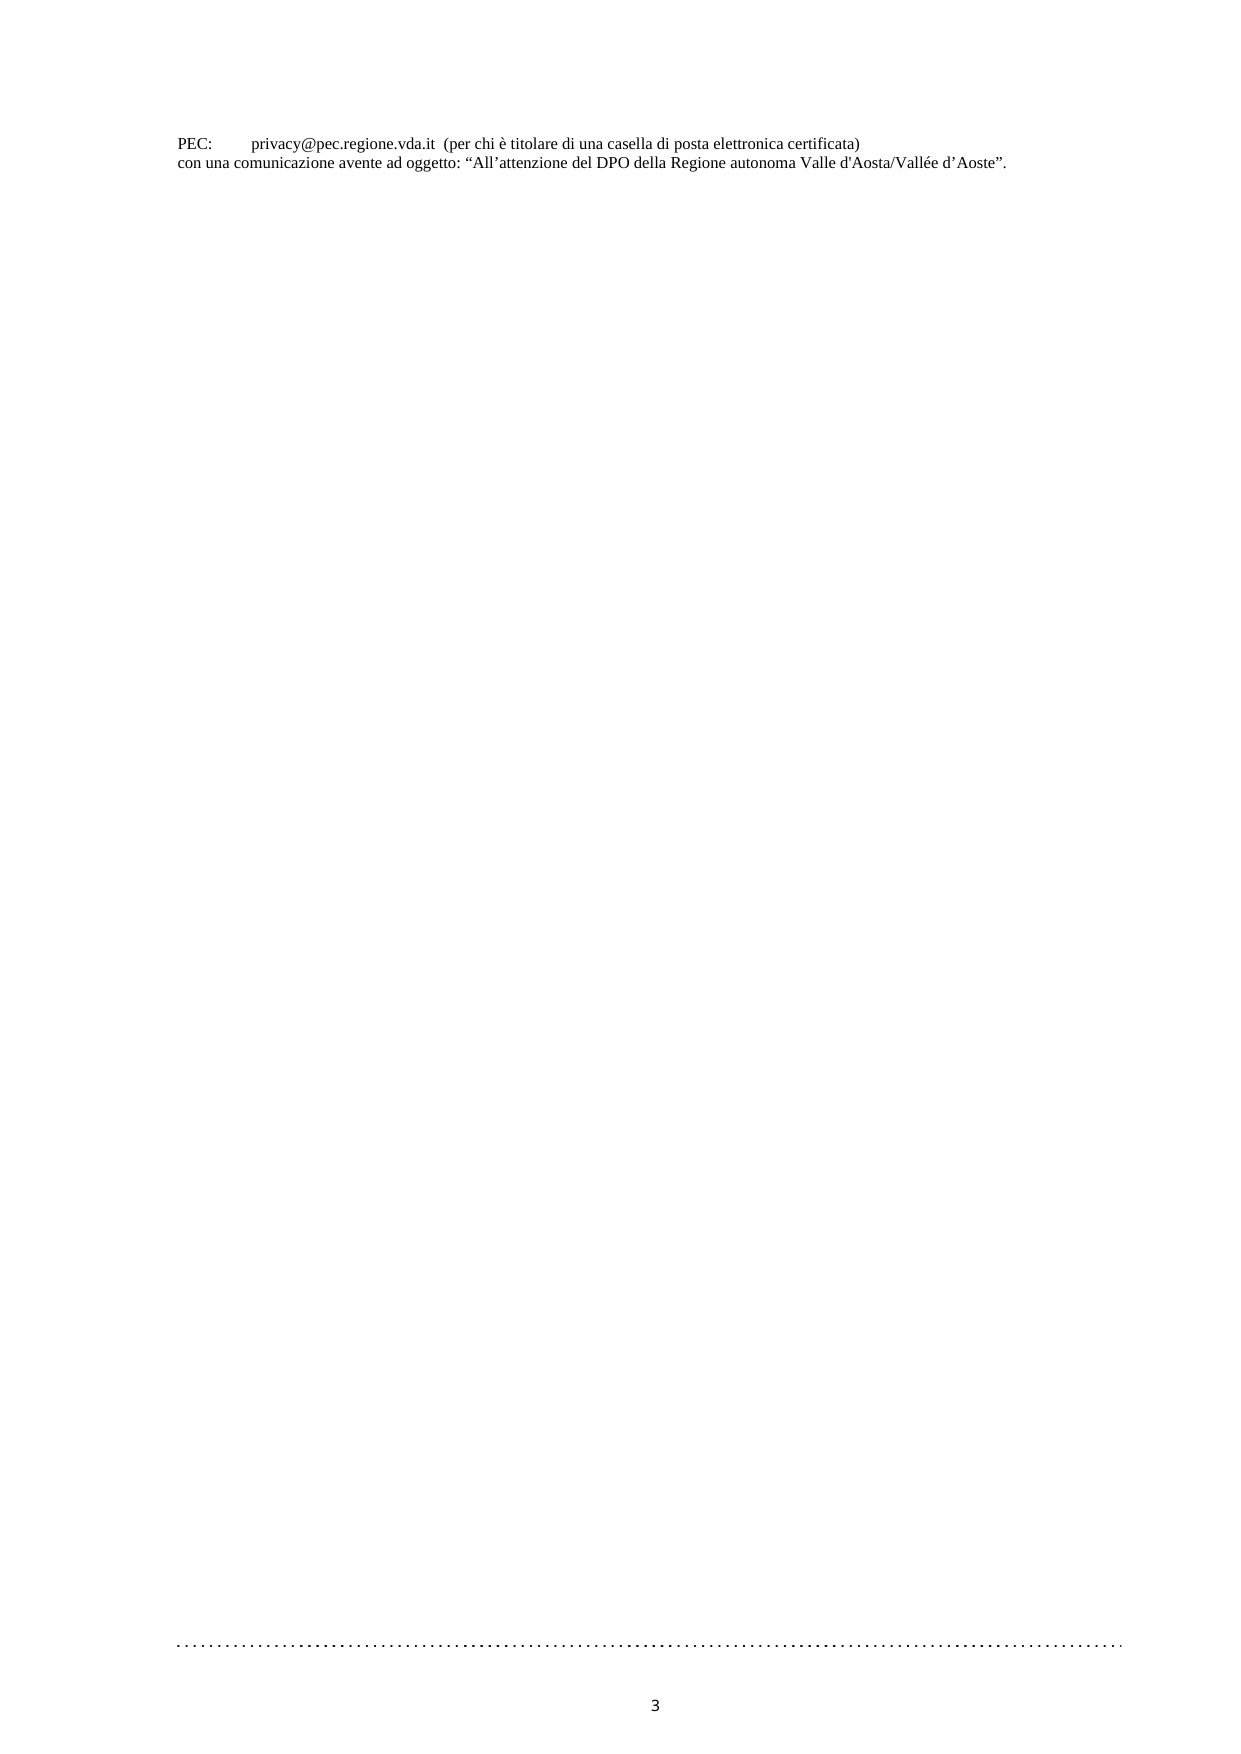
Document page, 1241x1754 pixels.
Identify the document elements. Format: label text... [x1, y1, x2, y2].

text con una comunicazione avente ad oggetto: “All’attenzione del DPO della Regione autonoma Valle d'Aosta/Vallée d’Aoste”. [177, 153, 1122, 172]
text PEC: privacy@pec.regione.vda.it (per chi è titolare di una casella di posta elettronica certificata) [177, 134, 1122, 153]
